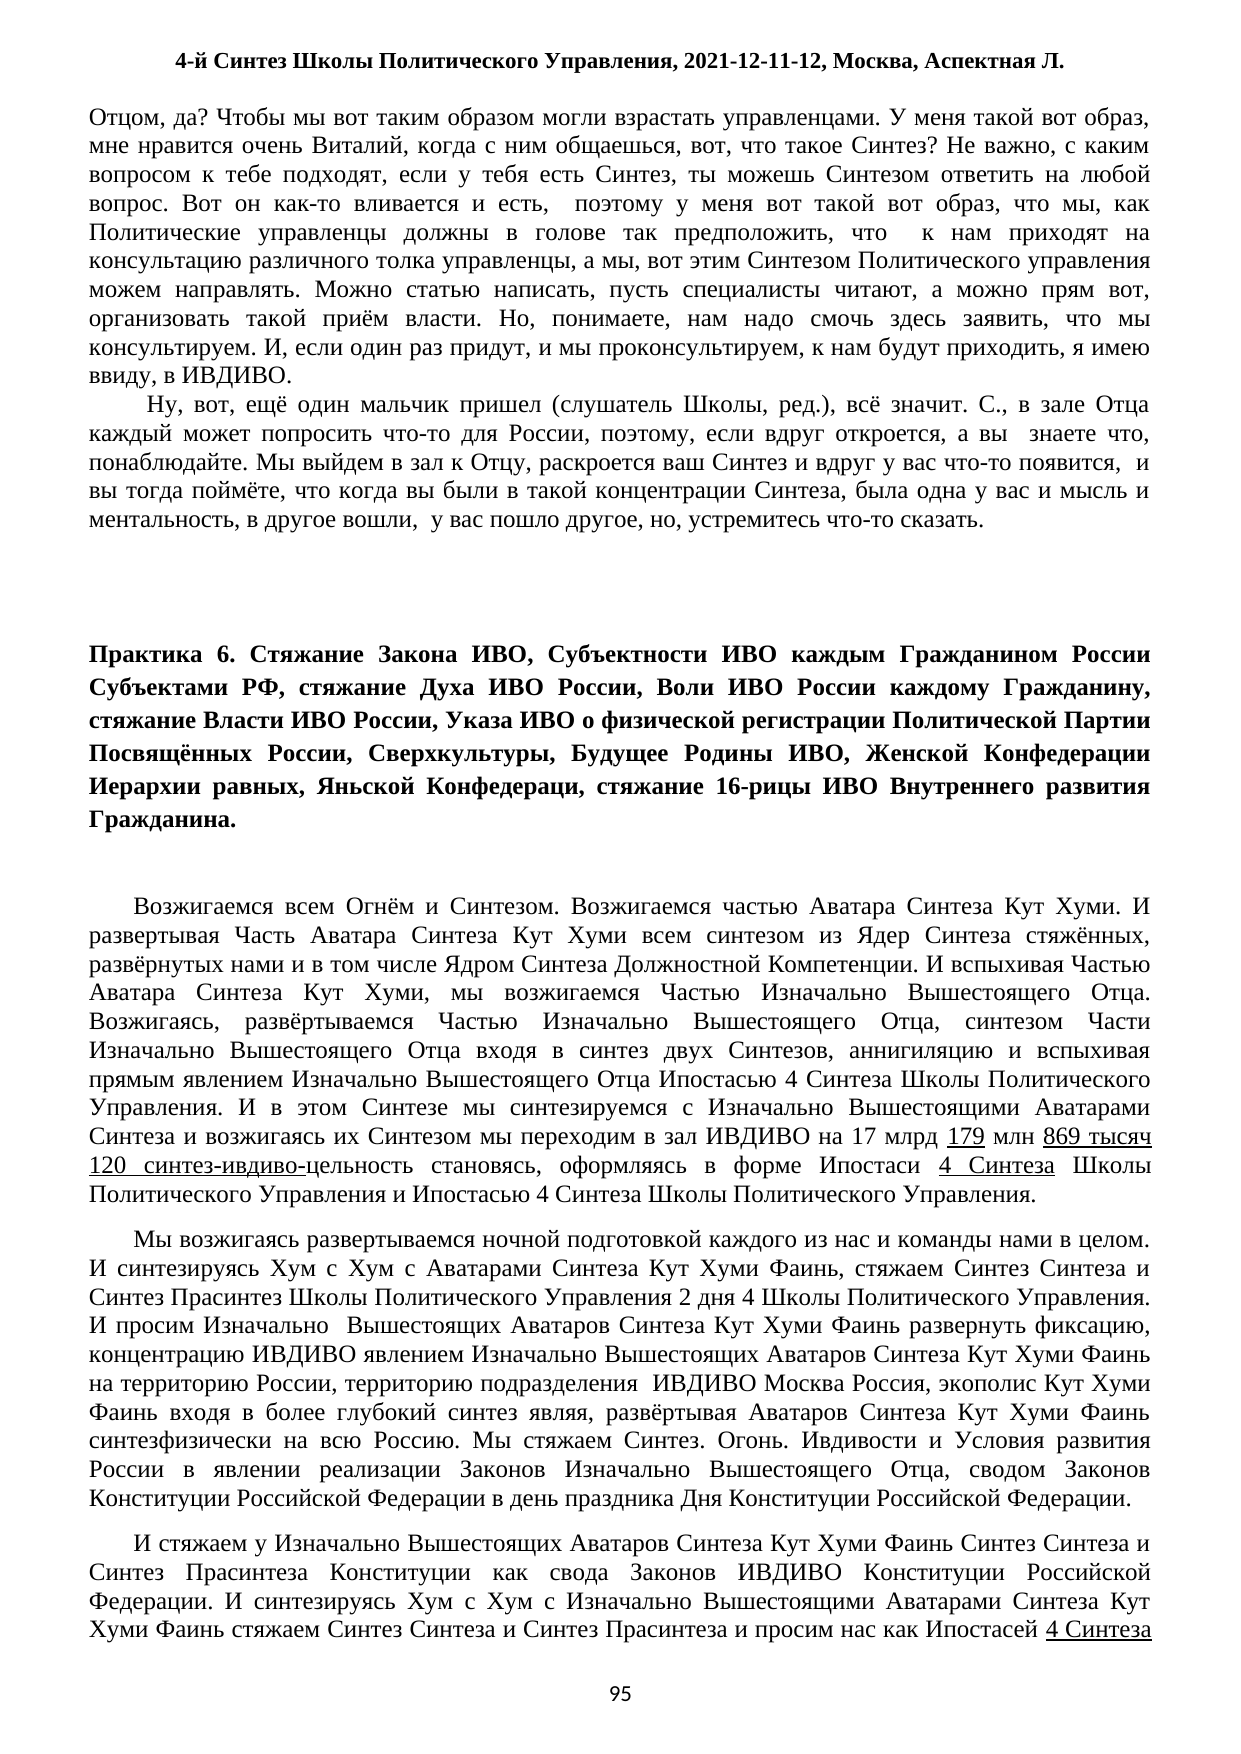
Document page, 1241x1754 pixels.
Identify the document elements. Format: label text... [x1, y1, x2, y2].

text Возжигаемся всем Огнём и Синтезом. Возжигаемся частью Аватара Синтеза Кут Хуми. И развертывая Часть Аватара Синтеза Кут Хуми всем синтезом из Ядер Синтеза стяжённых, развёрнутых нами и в том числе Ядром Синтеза Должностной Компетенции. И вспыхивая Частью Аватара Синтеза Кут Хуми, мы возжигаемся Частью Изначально Вышестоящего Отца. Возжигаясь, развёртываемся Частью Изначально Вышестоящего Отца, синтезом Части Изначально Вышестоящего Отца входя в синтез двух Синтезов, аннигиляцию и вспыхивая прямым явлением Изначально Вышестоящего Отца Ипостасью 4 Синтеза Школы Политического Управления. И в этом Синтезе мы синтезируемся с Изначально Вышестоящими Аватарами Синтеза и возжигаясь их Синтезом мы переходим в зал ИВДИВО на 17 млрд 179 млн 869 тысяч 120 синтез-ивдиво-цельность становясь, оформляясь в форме Ипостаси 4 Синтеза Школы Политического Управления и Ипостасью 4 Синтеза Школы Политического Управления. [89, 891, 1152, 1207]
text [89, 1528, 1152, 1643]
text Ну, вот, ещё один мальчик пришел (слушатель Школы, ред.), всё значит. С., в зале Отца каждый может попросить что-то для России, поэтому, если вдруг откроется, а вы знаете что, понаблюдайте. Мы выйдем в зал к Отцу, раскроется ваш Синтез и вдруг у вас что-то появится, и вы тогда поймёте, что когда вы были в такой концентрации Синтеза, была одна у вас и мысль и ментальность, в другое вошли, у вас пошло другое, но, устремитесь что-то сказать. [89, 389, 1152, 533]
subtitle Практика 6. Стяжание Закона ИВО, Субъектности ИВО каждым Гражданином России Субъектами РФ, стяжание Духа ИВО России, Воли ИВО России каждому Гражданину, стяжание Власти ИВО России, Указа ИВО о физической регистрации Политической Партии Посвящённых России, Сверхкультуры, Будущее Родины ИВО, Женской Конфедерации Иерархии равных, Яньской Конфедераци, стяжание 16-рицы ИВО Внутреннего развития Гражданина. [89, 639, 1152, 833]
text Мы возжигаясь развертываемся ночной подготовкой каждого из нас и команды нами в целом. И синтезируясь Хум с Хум с Аватарами Синтеза Кут Хуми Фаинь, стяжаем Синтез Синтеза и Синтез Прасинтез Школы Политического Управления 2 дня 4 Школы Политического Управления. И просим Изначально Вышестоящих Аватаров Синтеза Кут Хуми Фаинь развернуть фиксацию, концентрацию ИВДИВО явлением Изначально Вышестоящих Аватаров Синтеза Кут Хуми Фаинь на территорию России, территорию подразделения ИВДИВО Москва Россия, экополис Кут Хуми Фаинь входя в более глубокий синтез являя, развёртывая Аватаров Синтеза Кут Хуми Фаинь синтезфизически на всю Россию. Мы стяжаем Синтез. Огонь. Ивдивости и Условия развития России в явлении реализации Законов Изначально Вышестоящего Отца, сводом Законов Конституции Российской Федерации в день праздника Дня Конституции Российской Федерации. [89, 1224, 1152, 1512]
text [89, 102, 1152, 389]
